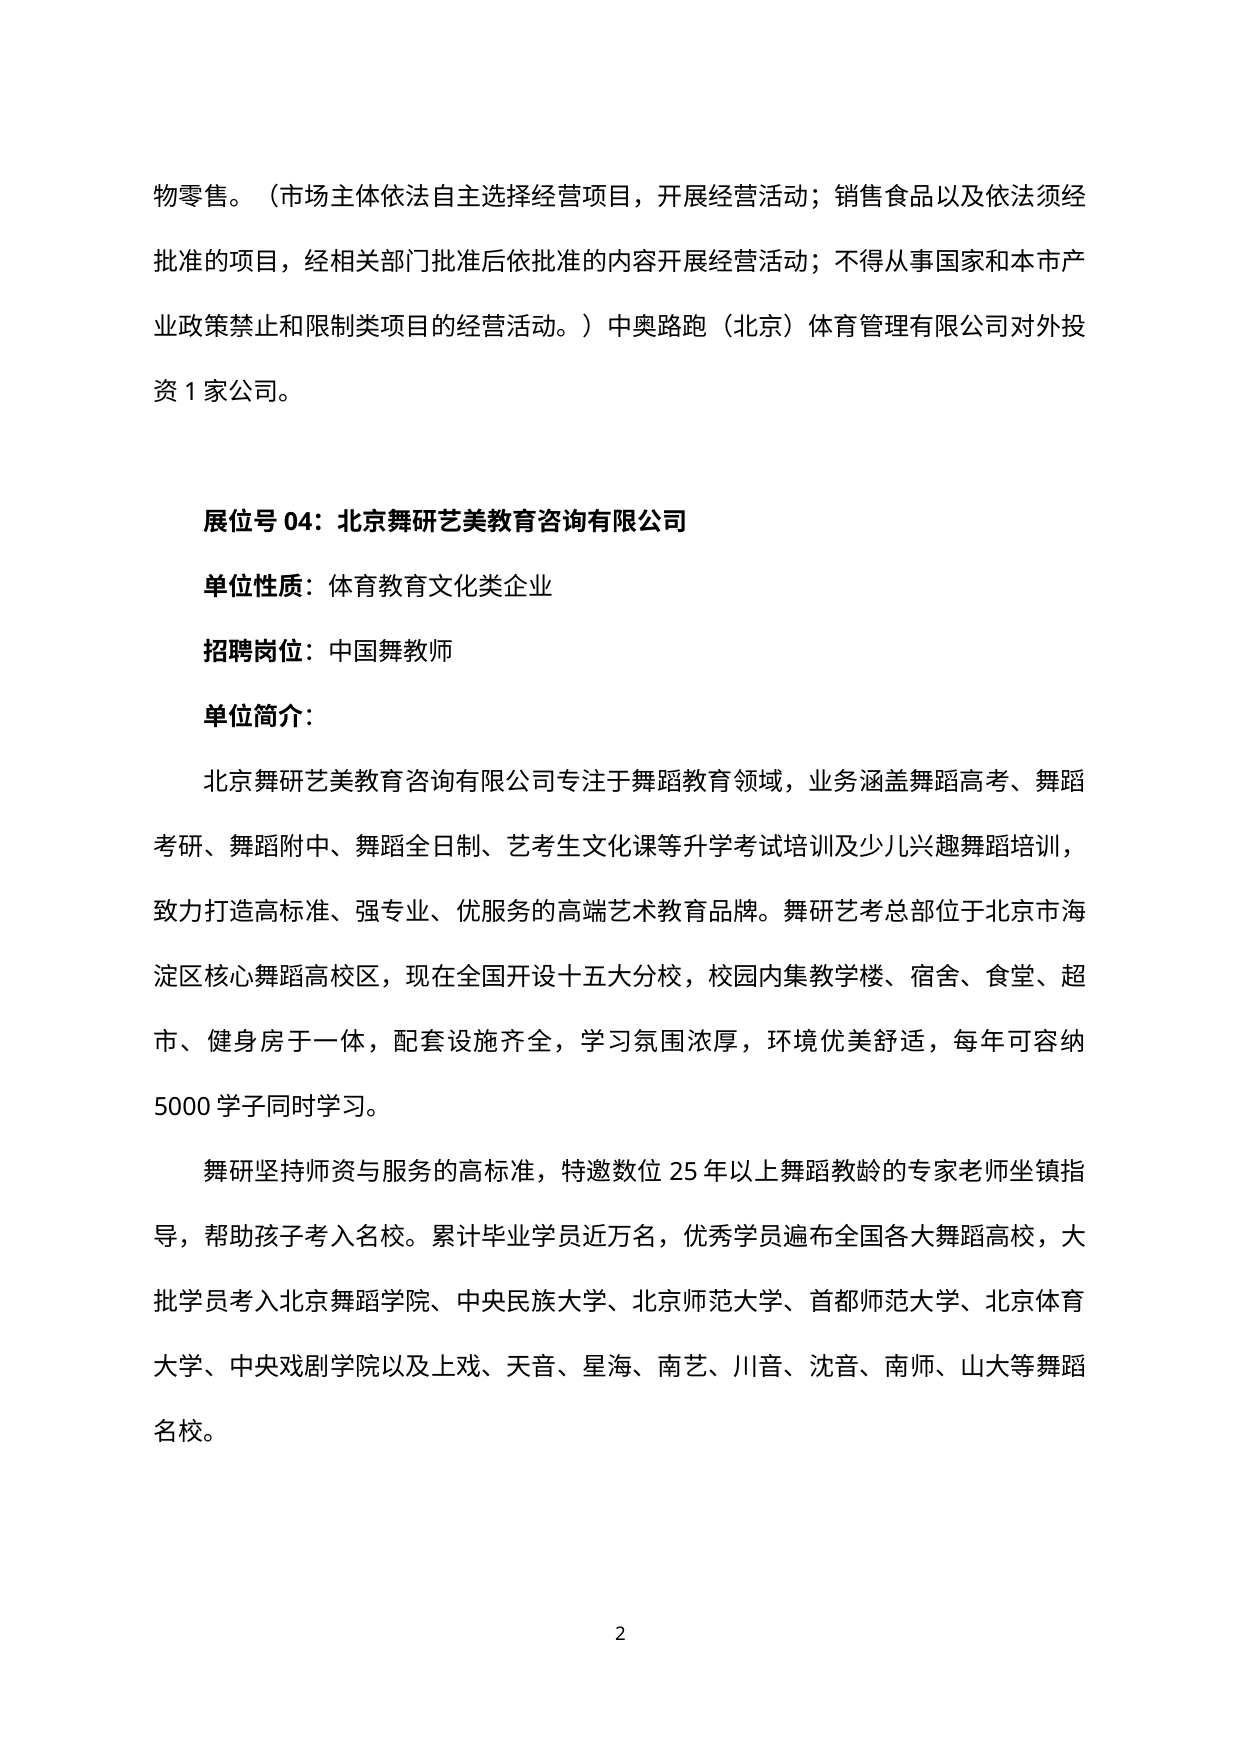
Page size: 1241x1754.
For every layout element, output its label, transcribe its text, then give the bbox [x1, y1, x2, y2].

text 舞研坚持师资与服务的高标准，特邀数位25年以上舞蹈教龄的专家老师坐镇指导，帮助孩子考入名校。累计毕业学员近万名，优秀学员遍布全国各大舞蹈高校，大批学员考入北京舞蹈学院、中央民族大学、北京师范大学、首都师范大学、北京体育大学、中央戏剧学院以及上戏、天音、星海、南艺、川音、沈音、南师、山大等舞蹈名校。 [153, 1137, 1087, 1462]
text 单位简介： [153, 682, 1087, 747]
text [153, 162, 1087, 422]
text 招聘岗位：中国舞教师 [153, 617, 1087, 682]
text 北京舞研艺美教育咨询有限公司专注于舞蹈教育领域，业务涵盖舞蹈高考、舞蹈考研、舞蹈附中、舞蹈全日制、艺考生文化课等升学考试培训及少儿兴趣舞蹈培训，致力打造高标准、强专业、优服务的高端艺术教育品牌。舞研艺考总部位于北京市海淀区核心舞蹈高校区，现在全国开设十五大分校，校园内集教学楼、宿舍、食堂、超市、健身房于一体，配套设施齐全，学习氛围浓厚，环境优美舒适，每年可容纳5000学子同时学习。 [153, 747, 1087, 1137]
subtitle 展位号04：北京舞研艺美教育咨询有限公司 [153, 487, 1087, 552]
text 单位性质：体育教育文化类企业 [153, 552, 1087, 617]
